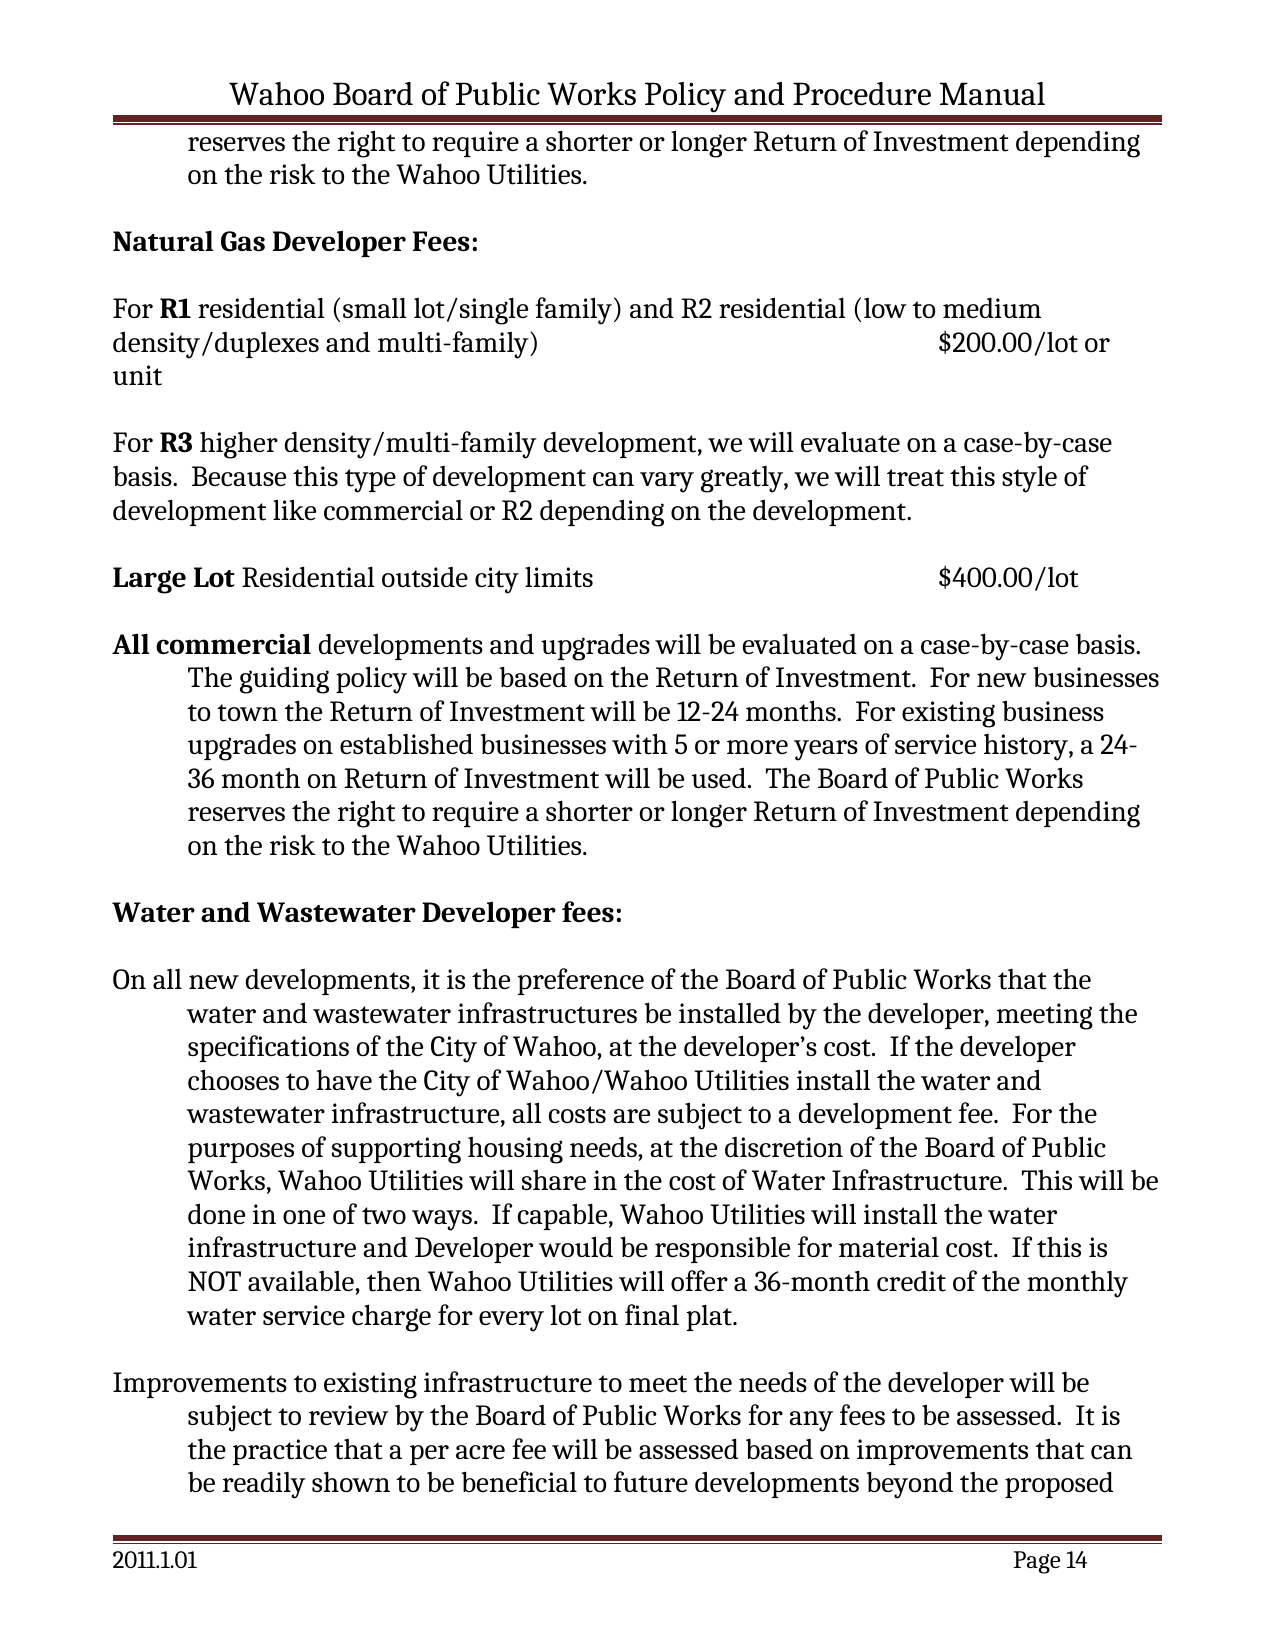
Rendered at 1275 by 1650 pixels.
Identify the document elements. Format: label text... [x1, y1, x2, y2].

text On all new developments, it is the preference of the Board of Public Works that the water and wastewater infrastructures be installed by the developer, meeting the specifications of the City of Wahoo, at the developer’s cost. If the developer chooses to have the City of Wahoo/Wahoo Utilities install the water and wastewater infrastructure, all costs are subject to a development fee. For the purposes of supporting housing needs, at the discretion of the Board of Public Works, Wahoo Utilities will share in the cost of Water Infrastructure. This will be done in one of two ways. If capable, Wahoo Utilities will install the water infrastructure and Developer would be responsible for material cost. If this is NOT available, then Wahoo Utilities will offer a 36-month credit of the monthly water service charge for every lot on final plat. [112, 963, 1162, 1332]
text For R1 residential (small lot/single family) and R2 residential (low to medium density/duplexes and multi-family) $200.00/lot or unit [112, 292, 1162, 393]
text Water and Wastewater Developer fees: [112, 896, 1162, 930]
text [112, 1366, 1162, 1500]
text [112, 125, 1162, 192]
text For R3 higher density/multi-family development, we will evaluate on a case-by-case basis. Because this type of development can vary greatly, we will treat this style of development like commercial or R2 depending on the development. [112, 427, 1162, 527]
text Natural Gas Developer Fees: [112, 225, 1162, 259]
text Large Lot Residential outside city limits $400.00/lot [112, 561, 1162, 594]
